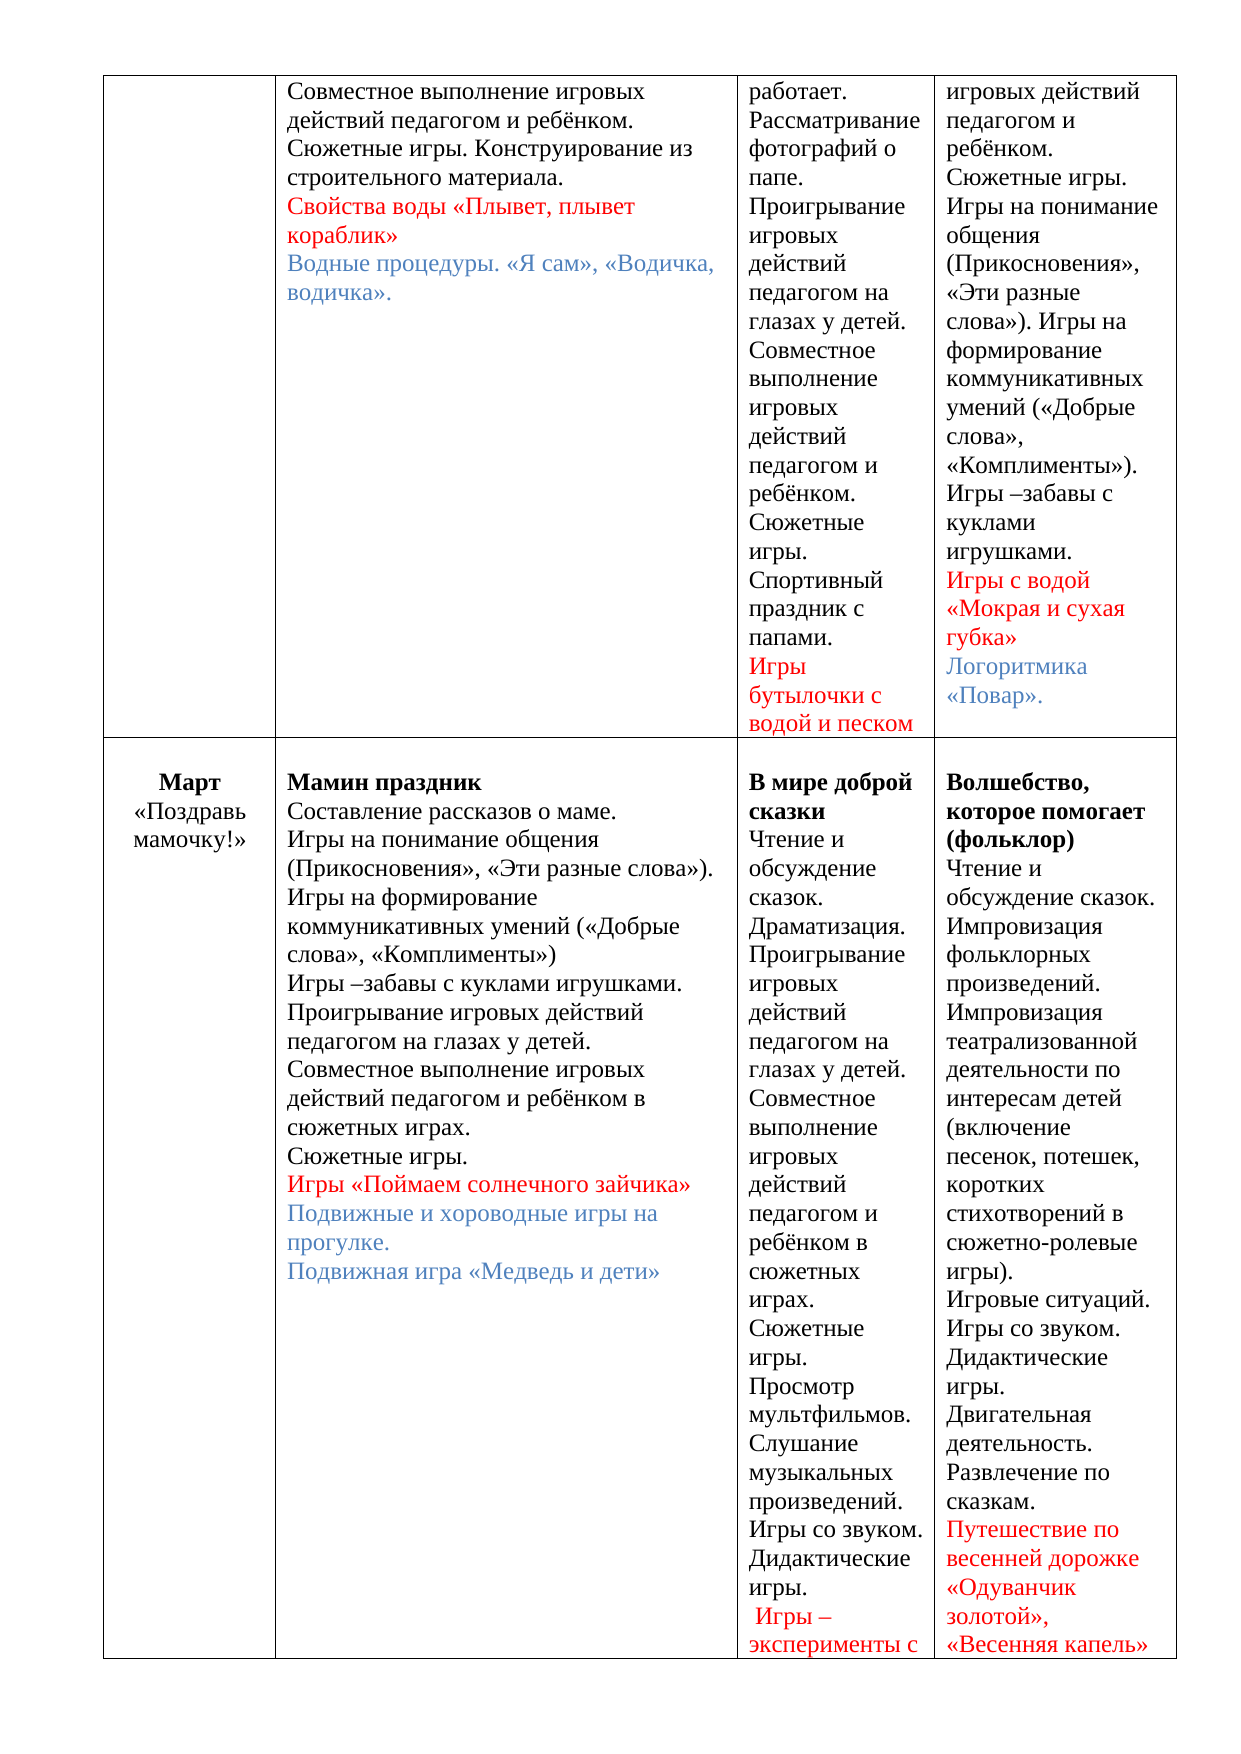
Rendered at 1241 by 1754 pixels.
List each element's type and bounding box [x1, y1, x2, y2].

table_cell [276, 738, 737, 1658]
table_cell [935, 76, 1176, 737]
table_cell [276, 76, 737, 737]
table_cell [738, 76, 934, 737]
table_cell [738, 738, 934, 1658]
table_cell [104, 76, 275, 737]
table_cell [935, 738, 1176, 1658]
table_cell [104, 738, 275, 1658]
